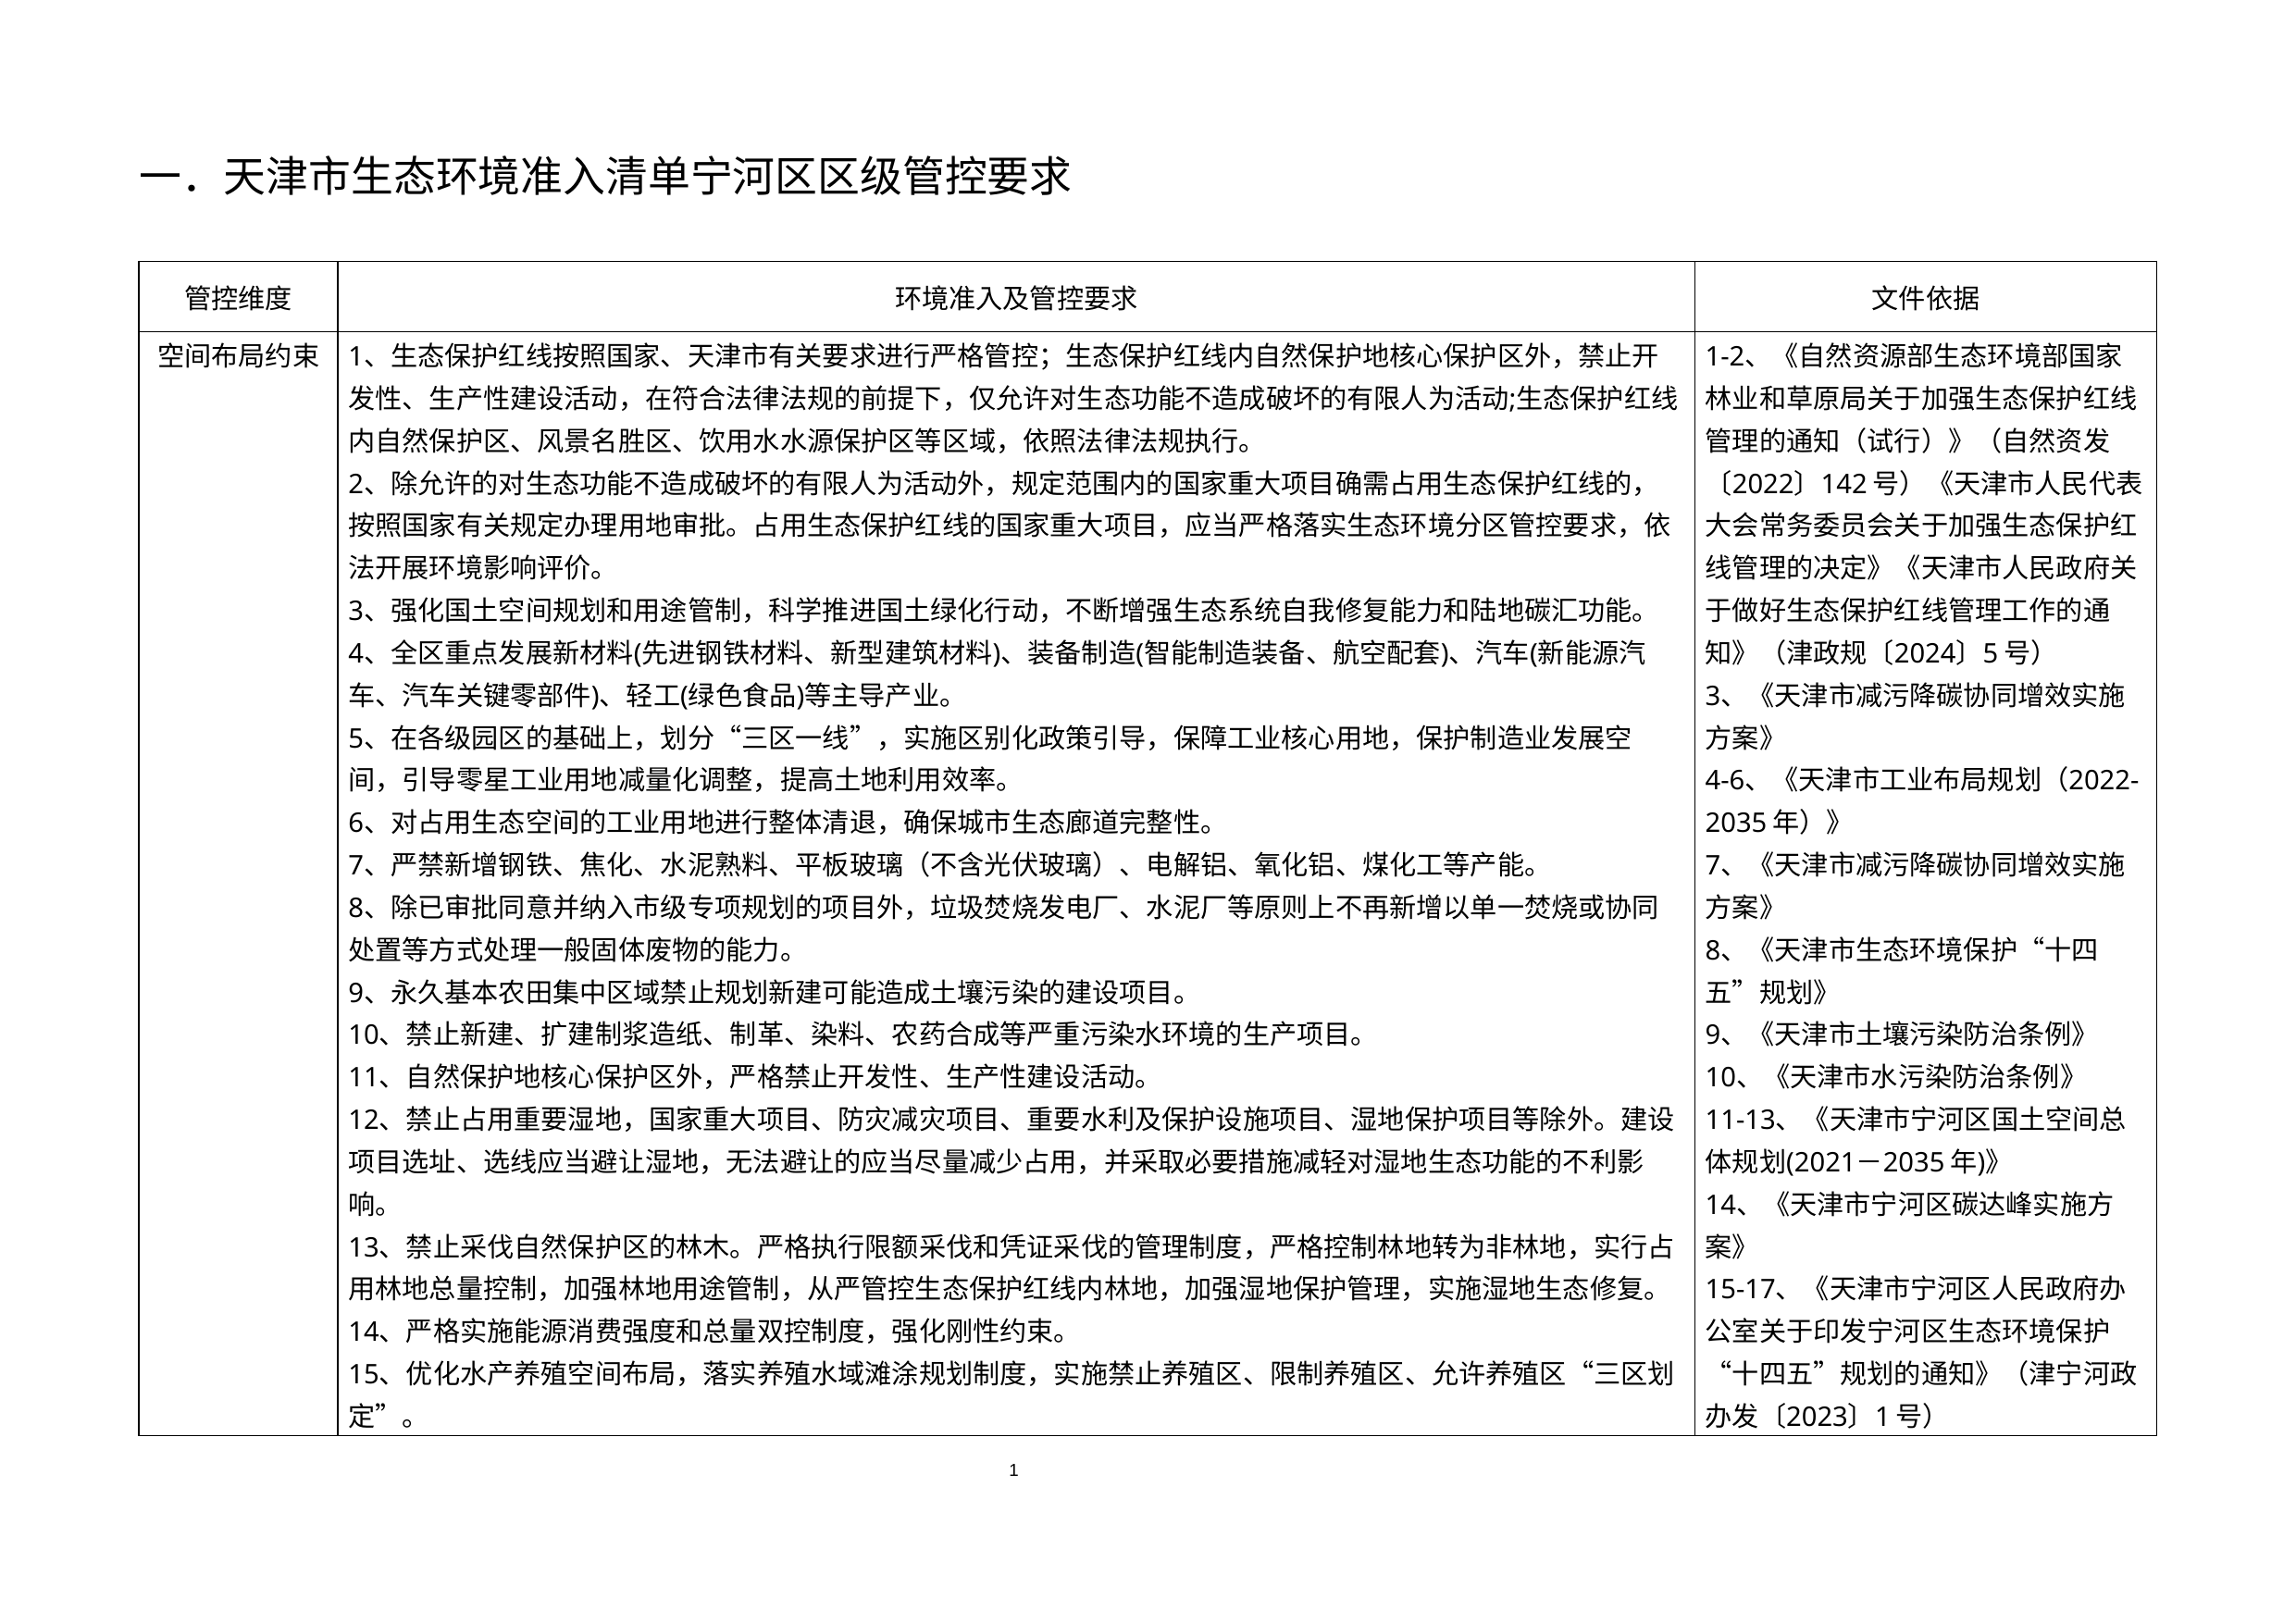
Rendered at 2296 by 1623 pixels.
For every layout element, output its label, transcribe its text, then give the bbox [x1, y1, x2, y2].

table_cell 空间布局约束 [140, 332, 337, 1435]
table_header 文件依据 [1695, 262, 2156, 331]
table_header 管控维度 [140, 262, 337, 331]
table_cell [339, 332, 1694, 1435]
table_header 环境准入及管控要求 [339, 262, 1694, 331]
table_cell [1695, 332, 2156, 1435]
text 一．天津市生态环境准入清单宁河区区级管控要求 [139, 147, 2157, 203]
